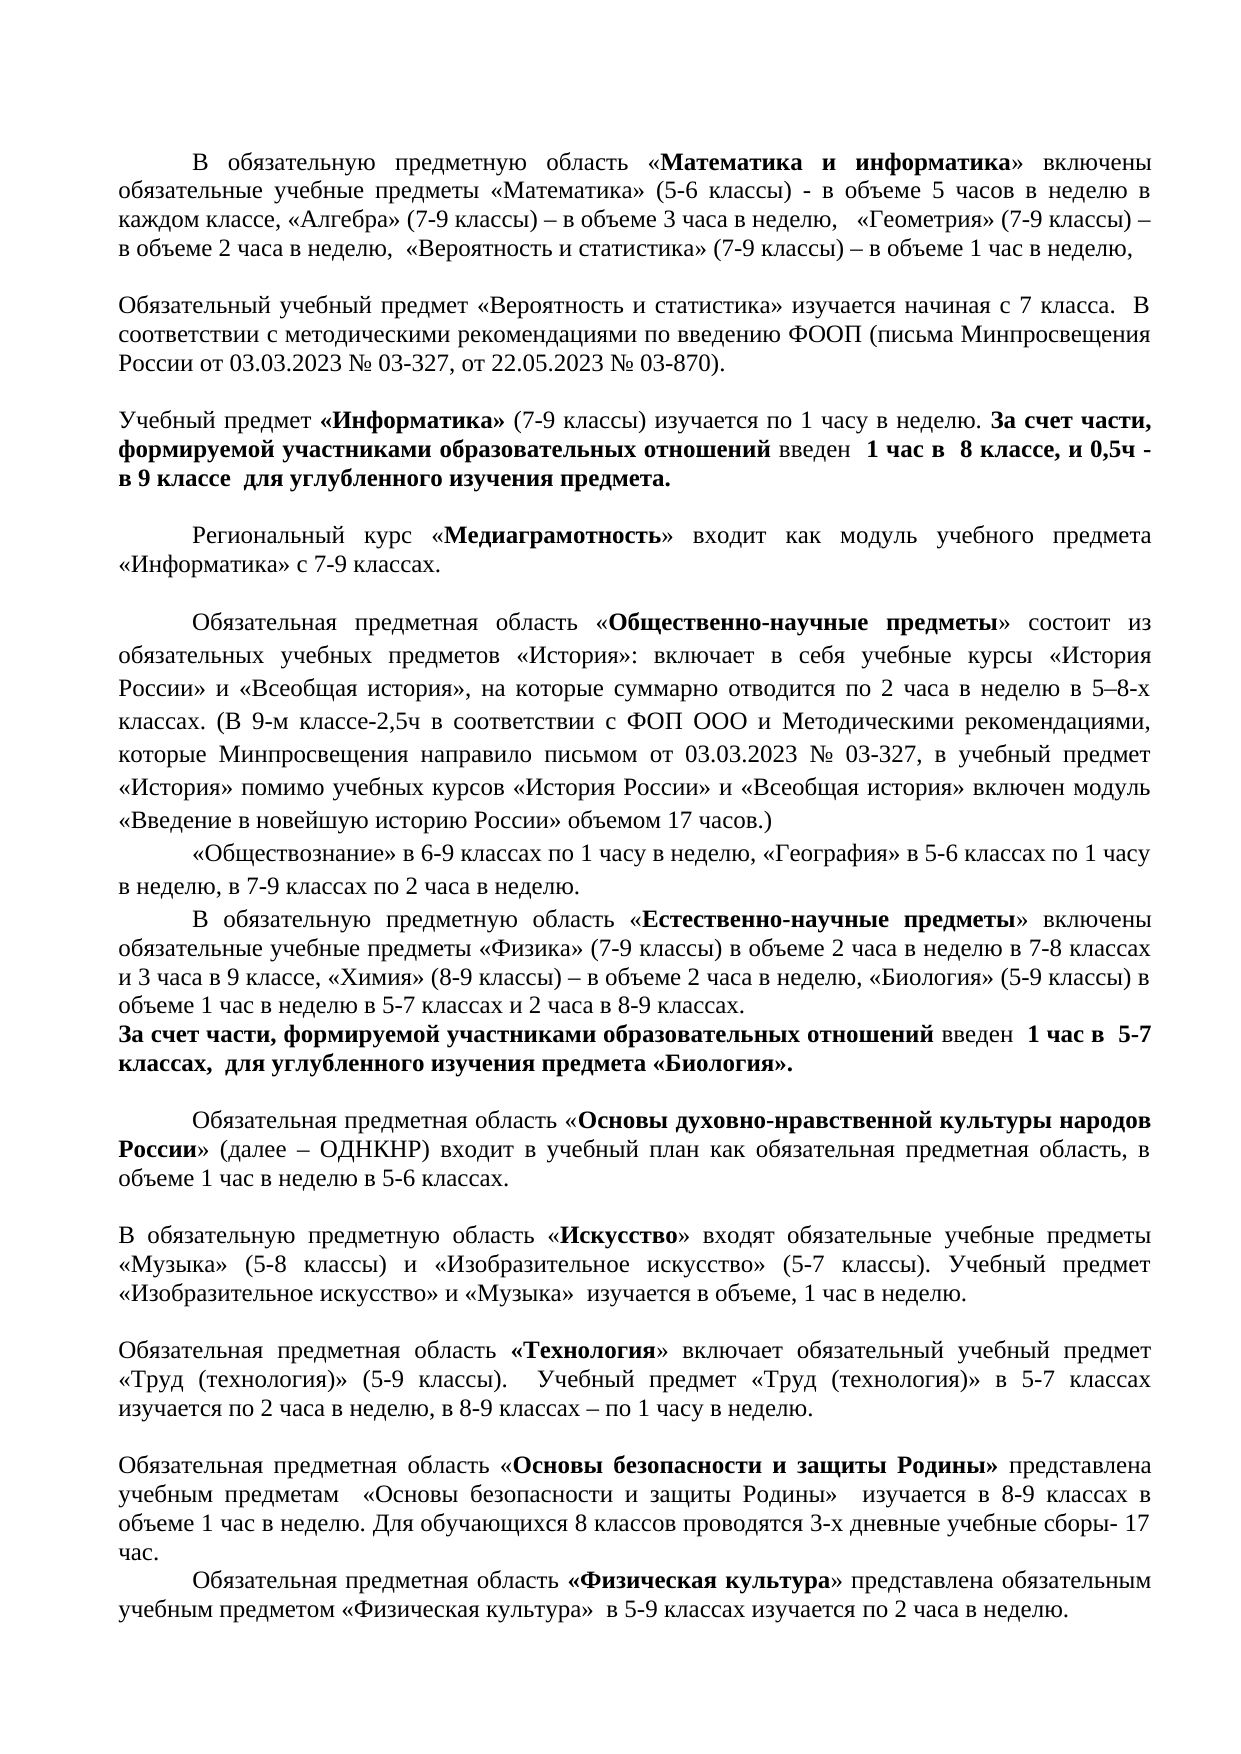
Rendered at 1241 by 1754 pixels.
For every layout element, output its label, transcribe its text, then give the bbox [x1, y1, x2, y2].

text Обязательная предметная область «Основы духовно-нравственной культуры народов России» (далее – ОДНКНР) входит в учебный план как обязательная предметная область, в объеме 1 час в неделю в 5-6 классах. [118, 1106, 1152, 1192]
text В обязательную предметную область «Математика и информатика» включены обязательные учебные предметы «Математика» (5-6 классы) - в объеме 5 часов в неделю в каждом классе, «Алгебра» (7-9 классы) – в объеме 3 часа в неделю, «Геометрия» (7-9 классы) – в объеме 2 часа в неделю, «Вероятность и статистика» (7-9 классы) – в объеме 1 час в неделю, [118, 147, 1152, 262]
text Обязательная предметная область «Основы безопасности и защиты Родины» представлена учебным предметам «Основы безопасности и защиты Родины» изучается в 8-9 классах в объеме 1 час в неделю. Для обучающихся 8 классов проводятся 3-х дневные учебные сборы- 17 час. [118, 1451, 1152, 1566]
text «Обществознание» в 6-9 классах по 1 часу в неделю, «География» в 5-6 классах по 1 часу в неделю, в 7-9 классах по 2 часа в неделю. [118, 838, 1152, 900]
text Обязательная предметная область «Общественно-научные предметы» состоит из обязательных учебных предметов «История»: включает в себя учебные курсы «История России» и «Всеобщая история», на которые суммарно отводится по 2 часа в неделю в 5–8-х классах. (В 9-м классе-2,5ч в соответствии с ФОП ООО и Методическими рекомендациями, которые Минпросвещения направило письмом от 03.03.2023 № 03-327, в учебный предмет «История» помимо учебных курсов «История России» и «Всеобщая история» включен модуль «Введение в новейшую историю России» объемом 17 часов.) [118, 607, 1152, 834]
text Обязательная предметная область «Физическая культура» представлена обязательным учебным предметом «Физическая культура» в 5-9 классах изучается по 2 часа в неделю. [118, 1566, 1152, 1623]
text В обязательную предметную область «Естественно-научные предметы» включены обязательные учебные предметы «Физика» (7-9 классы) в объеме 2 часа в неделю в 7-8 классах и 3 часа в 9 классе, «Химия» (8-9 классы) – в объеме 2 часа в неделю, «Биология» (5-9 классы) в объеме 1 час в неделю в 5-7 классах и 2 часа в 8-9 классах. [118, 904, 1152, 1019]
text Обязательная предметная область «Технология» включает обязательный учебный предмет «Труд (технология)» (5-9 классы). Учебный предмет «Труд (технология)» в 5-7 классах изучается по 2 часа в неделю, в 8-9 классах – по 1 часу в неделю. [118, 1336, 1152, 1422]
text Учебный предмет «Информатика» (7-9 классы) изучается по 1 часу в неделю. За счет части, формируемой участниками образовательных отношений введен 1 час в 8 классе, и 0,5ч - в 9 классе для углубленного изучения предмета. [118, 406, 1152, 492]
text За счет части, формируемой участниками образовательных отношений введен 1 час в 5-7 классах, для углубленного изучения предмета «Биология». [118, 1019, 1152, 1077]
text В обязательную предметную область «Искусство» входят обязательные учебные предметы «Музыка» (5-8 классы) и «Изобразительное искусство» (5-7 классы). Учебный предмет «Изобразительное искусство» и «Музыка» изучается в объеме, 1 час в неделю. [118, 1221, 1152, 1307]
text Обязательный учебный предмет «Вероятность и статистика» изучается начиная с 7 класса. В соответствии с методическими рекомендациями по введению ФООП (письма Минпросвещения России от 03.03.2023 № 03-327, от 22.05.2023 № 03-870). [118, 291, 1152, 377]
text Региональный курс «Медиаграмотность» входит как модуль учебного предмета «Информатика» с 7-9 классах. [118, 521, 1152, 578]
